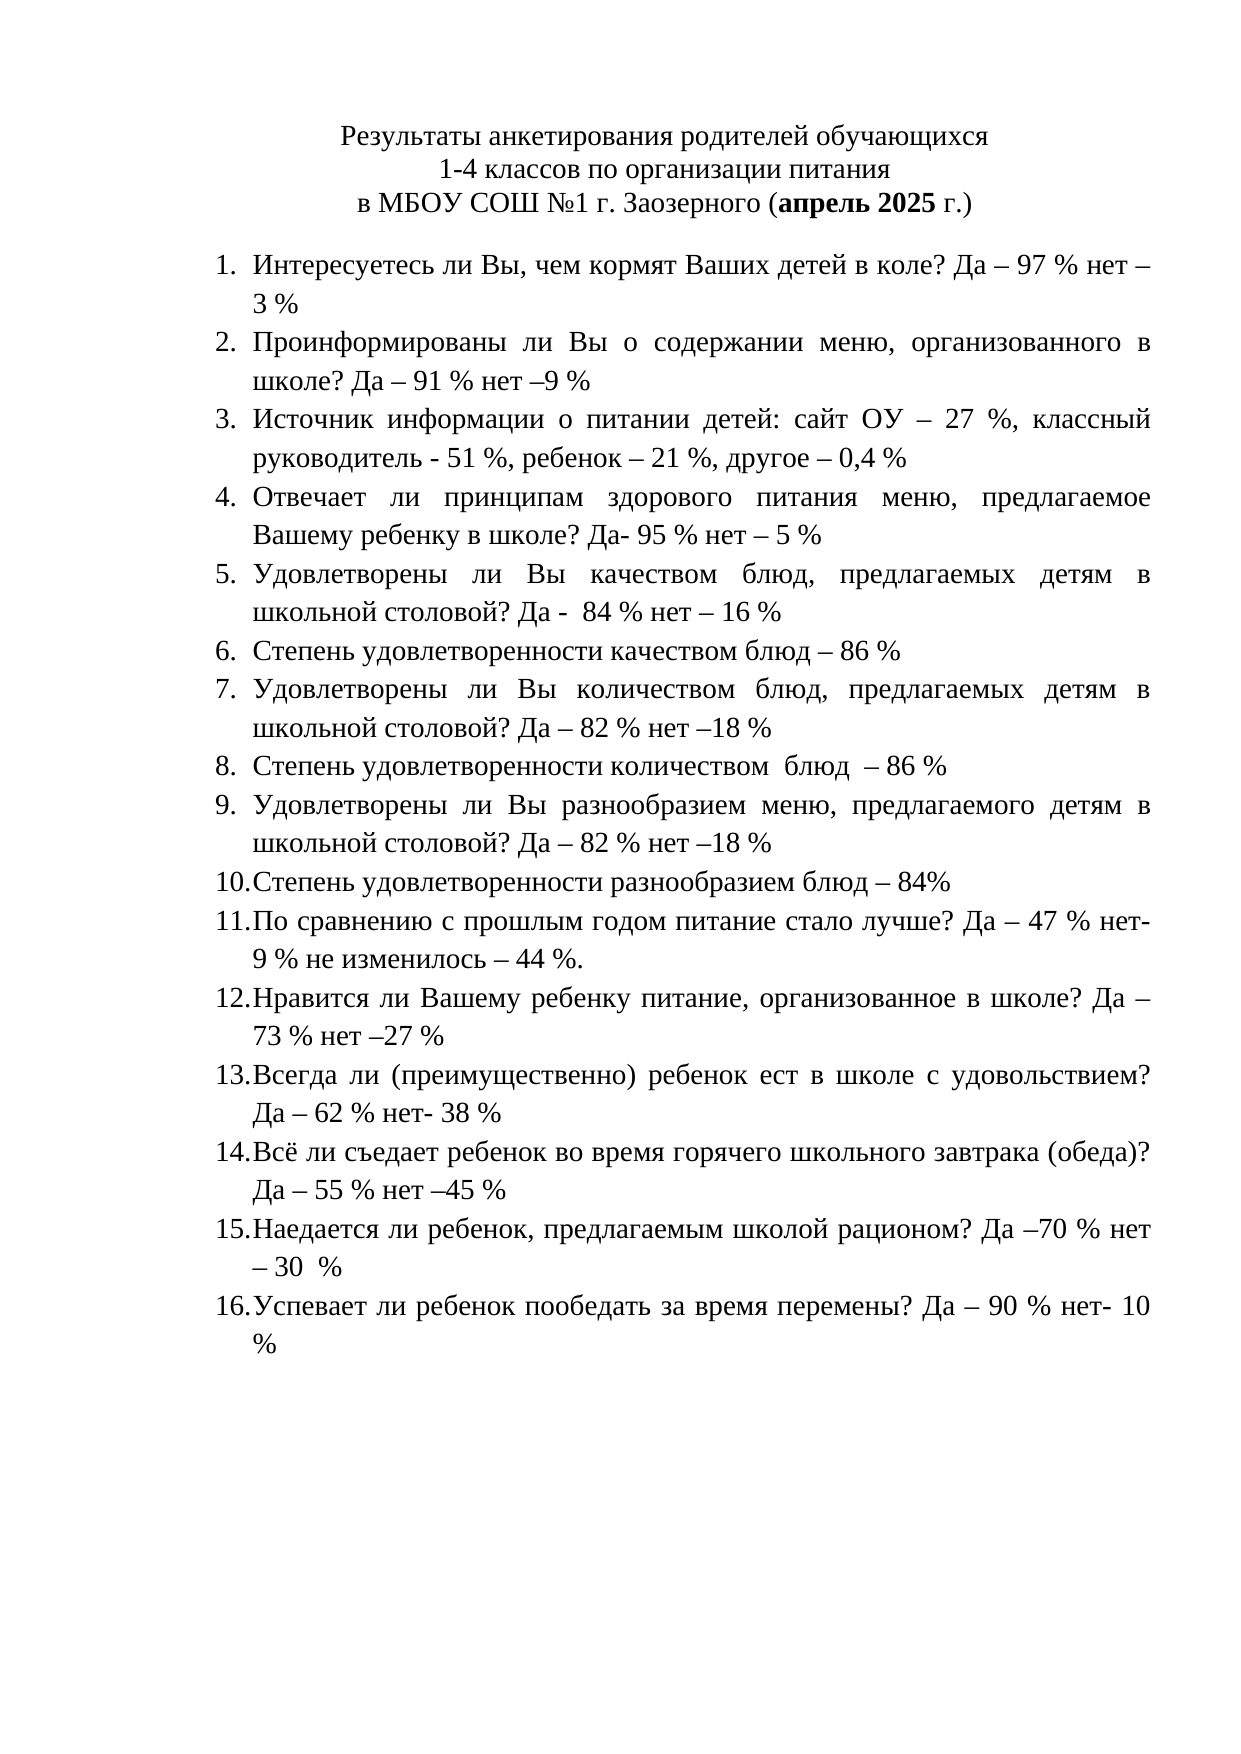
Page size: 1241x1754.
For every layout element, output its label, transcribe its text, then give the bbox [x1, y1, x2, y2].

list Интересуетесь ли Вы, чем кормят Ваших детей в коле? Да – 97 % нет – 3 % [215, 247, 1152, 319]
list Удовлетворены ли Вы количеством блюд, предлагаемых детям в школьной столовой? Да – 82 % нет –18 % [215, 671, 1152, 743]
list Степень удовлетворенности разнообразием блюд – 84% [215, 864, 1152, 898]
list Удовлетворены ли Вы качеством блюд, предлагаемых детям в школьной столовой? Да - 84 % нет – 16 % [215, 556, 1152, 628]
text Результаты анкетирования родителей обучающихся [177, 118, 1152, 152]
list Успевает ли ребенок пообедать за время перемены? Да – 90 % нет- 10 % [215, 1288, 1152, 1360]
text 1-4 классов по организации питания [177, 152, 1152, 185]
list Наедается ли ребенок, предлагаемым школой рационом? Да –70 % нет – 30 % [215, 1211, 1152, 1283]
list Отвечает ли принципам здорового питания меню, предлагаемое Вашему ребенку в школе? Да- 95 % нет – 5 % [215, 479, 1152, 551]
list Степень удовлетворенности количеством блюд – 86 % [215, 748, 1152, 782]
list По сравнению с прошлым годом питание стало лучше? Да – 47 % нет- 9 % не изменилось – 44 %. [215, 903, 1152, 975]
list Всегда ли (преимущественно) ребенок ест в школе с удовольствием? Да – 62 % нет- 38 % [215, 1057, 1152, 1129]
list Нравится ли Вашему ребенку питание, организованное в школе? Да –73 % нет –27 % [215, 980, 1152, 1052]
list Удовлетворены ли Вы разнообразием меню, предлагаемого детям в школьной столовой? Да – 82 % нет –18 % [215, 787, 1152, 859]
list Проинформированы ли Вы о содержании меню, организованного в школе? Да – 91 % нет –9 % [215, 324, 1152, 397]
list Источник информации о питании детей: сайт ОУ – 27 %, классный руководитель - 51 %, ребенок – 21 %, другое – 0,4 % [215, 402, 1152, 474]
list Всё ли съедает ребенок во время горячего школьного завтрака (обеда)? Да – 55 % нет –45 % [215, 1134, 1152, 1206]
list Степень удовлетворенности качеством блюд – 86 % [215, 633, 1152, 666]
text в МБОУ СОШ №1 г. Заозерного (апрель 2025 г.) [177, 185, 1152, 219]
